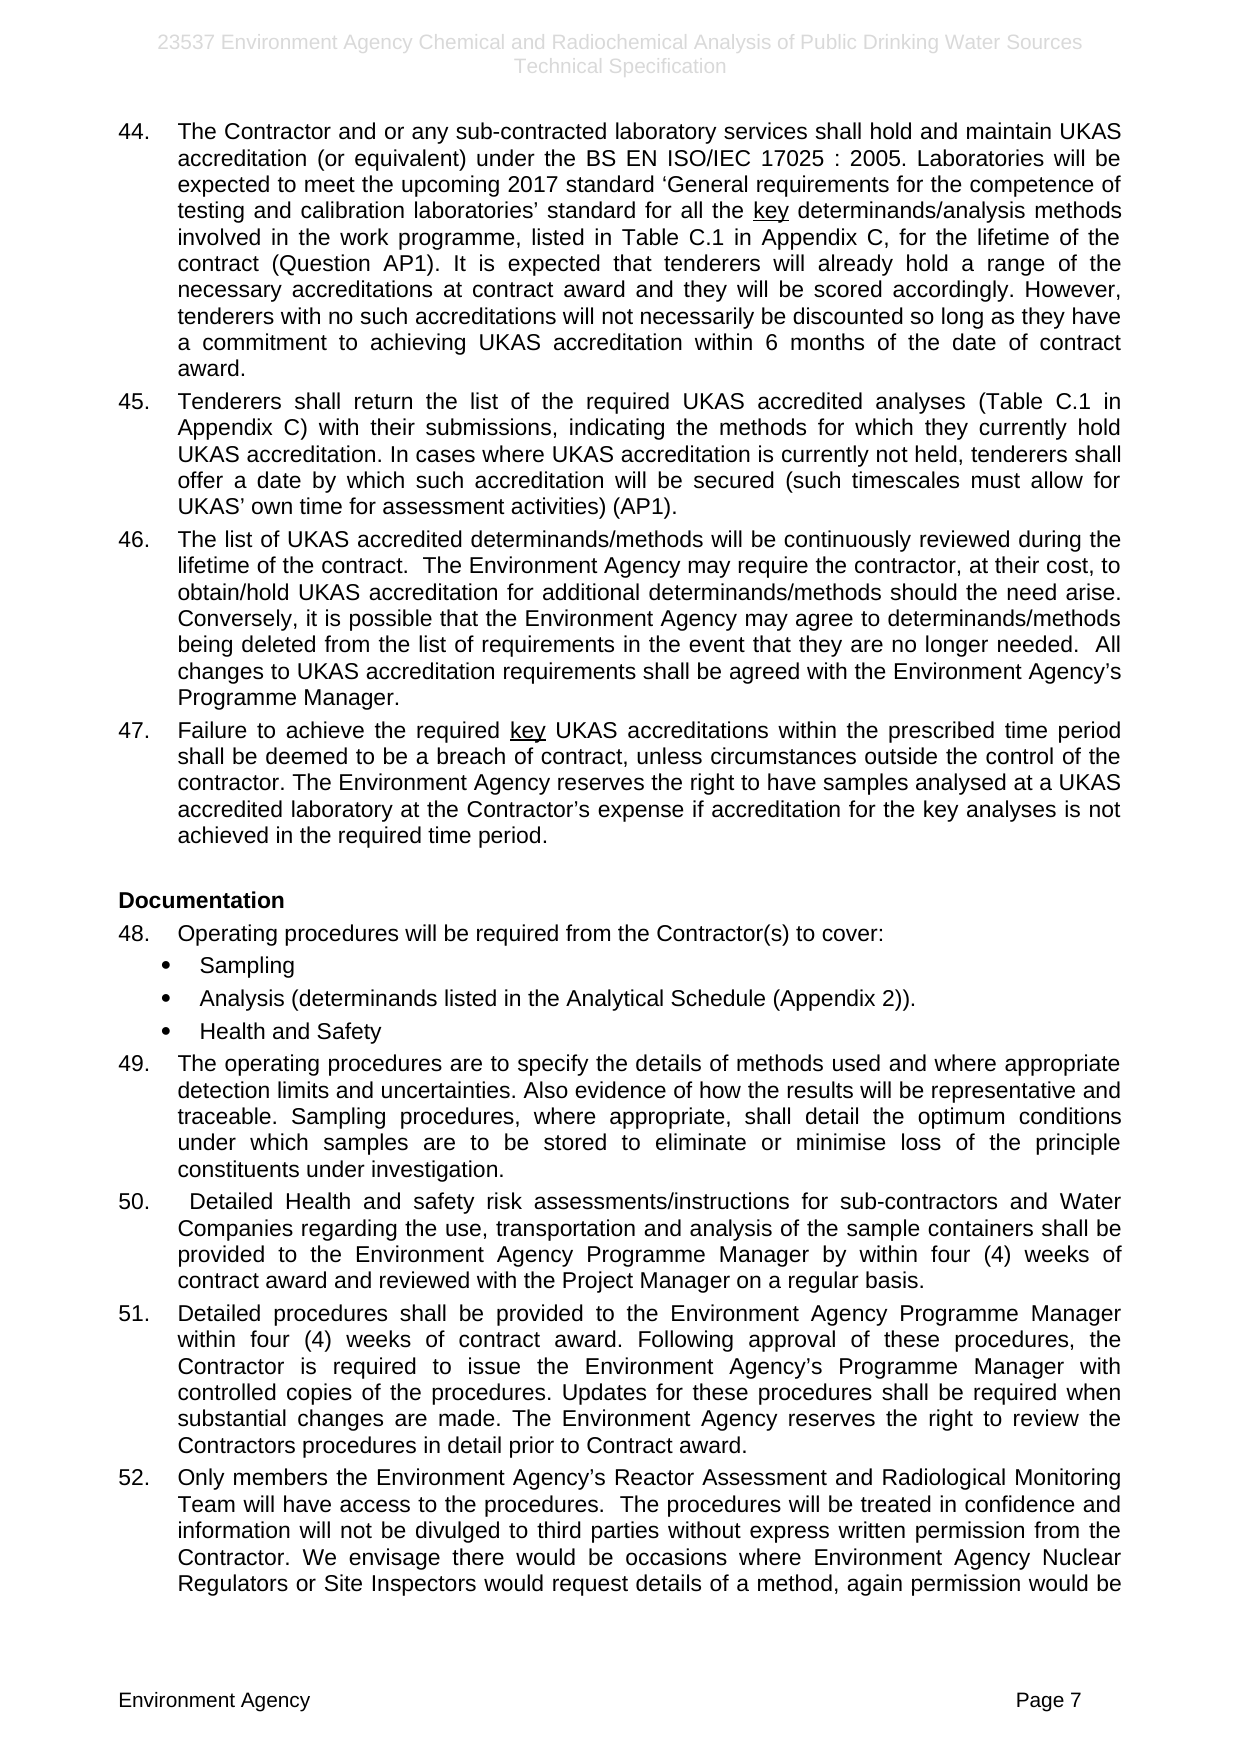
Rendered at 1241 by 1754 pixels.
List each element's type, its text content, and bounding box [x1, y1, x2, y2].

text 48. Operating procedures will be required from the Contractor(s) to cover: [118, 920, 1122, 946]
text 49. The operating procedures are to specify the details of methods used and where appropriate detection limits and uncertainties. Also evidence of how the results will be representative and traceable. Sampling procedures, where appropriate, shall detail the optimum conditions under which samples are to be stored to eliminate or minimise loss of the principle constituents under investigation. [118, 1050, 1122, 1182]
text 44. The Contractor and or any sub-contracted laboratory services shall hold and maintain UKAS accreditation (or equivalent) under the BS EN ISO/IEC 17025 : 2005. Laboratories will be expected to meet the upcoming 2017 standard ‘General requirements for the competence of testing and calibration laboratories’ standard for all the key determinands/analysis methods involved in the work programme, listed in Table C.1 in Appendix C, for the lifetime of the contract (Question AP1). It is expected that tenderers will already hold a range of the necessary accreditations at contract award and they will be scored accordingly. However, tenderers with no such accreditations will not necessarily be discounted so long as they have a commitment to achieving UKAS accreditation within 6 months of the date of contract award. [118, 118, 1122, 382]
text 47. Failure to achieve the required key UKAS accreditations within the prescribed time period shall be deemed to be a breach of contract, unless circumstances outside the control of the contractor. The Environment Agency reserves the right to have samples analysed at a UKAS accredited laboratory at the Contractor’s expense if accreditation for the key analyses is not achieved in the required time period. [118, 717, 1122, 848]
text 51. Detailed procedures shall be provided to the Environment Agency Programme Manager within four (4) weeks of contract award. Following approval of these procedures, the Contractor is required to issue the Environment Agency’s Programme Manager with controlled copies of the procedures. Updates for these procedures shall be required when substantial changes are made. The Environment Agency reserves the right to review the Contractors procedures in detail prior to Contract award. [118, 1300, 1122, 1458]
list Sampling [162, 952, 1122, 979]
text 50. Detailed Health and safety risk assessments/instructions for sub-contractors and Water Companies regarding the use, transportation and analysis of the sample containers shall be provided to the Environment Agency Programme Manager by within four (4) weeks of contract award and reviewed with the Project Manager on a regular basis. [118, 1188, 1122, 1294]
list Analysis (determinands listed in the Analytical Schedule (Appendix 2)). [162, 985, 1122, 1011]
text 46. The list of UKAS accredited determinands/methods will be continuously reviewed during the lifetime of the contract. The Environment Agency may require the contractor, at their cost, to obtain/hold UKAS accreditation for additional determinands/methods should the need arise. Conversely, it is possible that the Environment Agency may agree to determinands/methods being deleted from the list of requirements in the event that they are no longer needed. All changes to UKAS accreditation requirements shall be agreed with the Environment Agency’s Programme Manager. [118, 526, 1122, 710]
subtitle Documentation [118, 887, 1122, 914]
list Health and Safety [162, 1018, 1122, 1044]
text 45. Tenderers shall return the list of the required UKAS accredited analyses (Table C.1 in Appendix C) with their submissions, indicating the methods for which they currently hold UKAS accreditation. In cases where UKAS accreditation is currently not held, tenderers shall offer a date by which such accreditation will be secured (such timescales must allow for UKAS’ own time for assessment activities) (AP1). [118, 388, 1122, 520]
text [118, 1464, 1122, 1596]
